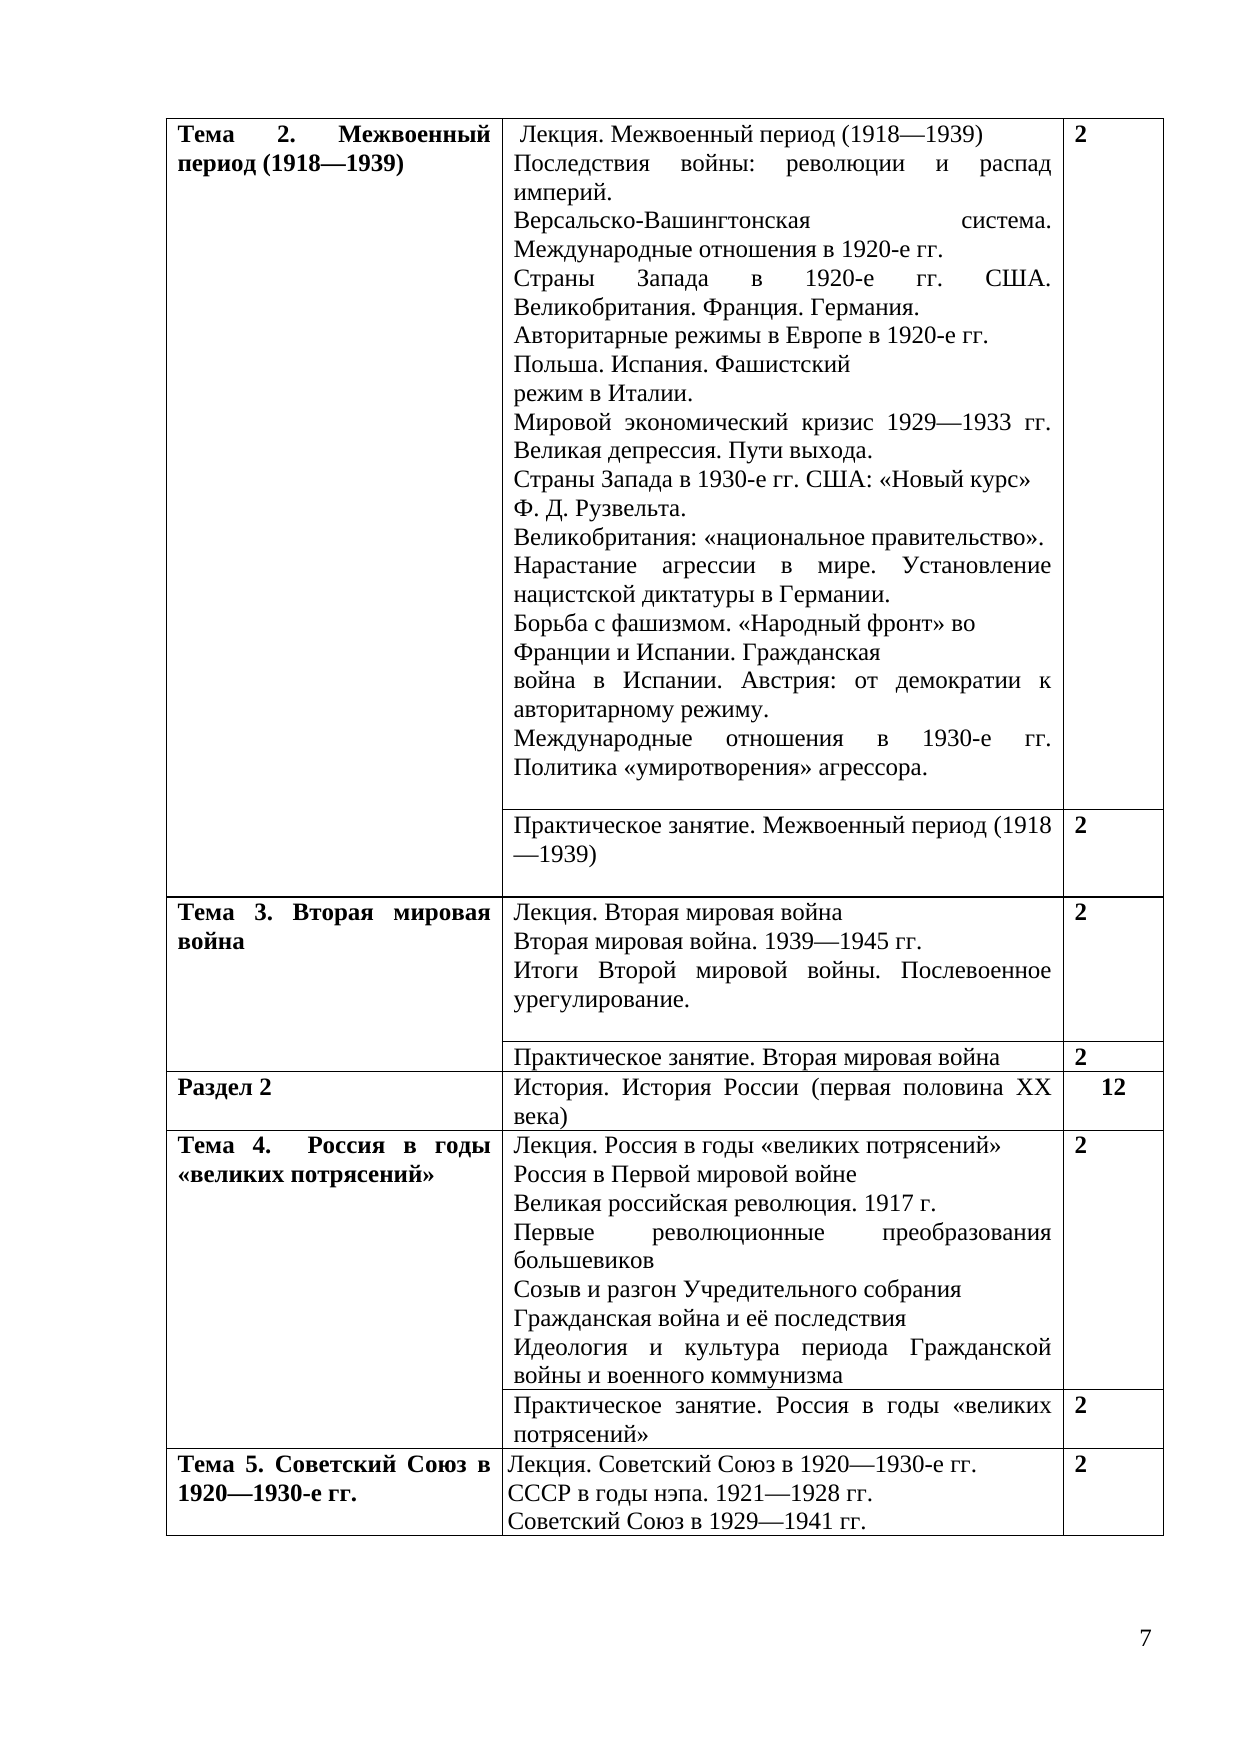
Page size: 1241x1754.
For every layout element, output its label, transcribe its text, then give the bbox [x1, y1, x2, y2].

table_cell 2 [1064, 898, 1163, 1041]
table_cell 2 [1064, 1390, 1163, 1448]
table_cell Практическое занятие. Межвоенный период (1918—1939) [503, 810, 1063, 896]
table_cell 2 [1064, 1131, 1163, 1389]
table_cell Тема 2. Межвоенный период (1918—1939) [167, 119, 502, 896]
table_cell 2 [1064, 1449, 1163, 1535]
table_cell 12 [1064, 1072, 1163, 1129]
table_cell Лекция. Межвоенный период (1918—1939) Последствия войны: революции и распад империй. Версальско-Вашингтонская система. Международные отношения в 1920-е гг. Страны Запада в 1920-е гг. США. Великобритания. Франция. Германия. Авторитарные режимы в Европе в 1920-е гг. Польша. Испания. Фашистский режим в Италии. Мировой экономический кризис 1929—1933 гг. Великая депрессия. Пути выхода. Страны Запада в 1930-е гг. США: «Новый курс» Ф. Д. Рузвельта. Великобритания: «национальное правительство». Нарастание агрессии в мире. Установление нацистской диктатуры в Германии. Борьба с фашизмом. «Народный фронт» во Франции и Испании. Гражданская война в Испании. Австрия: от демократии к авторитарному режиму. Международные отношения в 1930-е гг. Политика «умиротворения» агрессора. [503, 119, 1063, 809]
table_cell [167, 1449, 502, 1535]
table_cell 2 [1064, 119, 1163, 809]
table_cell 2 [1064, 810, 1163, 896]
table_cell Раздел 2 [167, 1072, 502, 1129]
table_cell 2 [1064, 1042, 1163, 1071]
table_cell Лекция. Вторая мировая война Вторая мировая война. 1939—1945 гг. Итоги Второй мировой войны. Послевоенное урегулирование. [503, 898, 1063, 1041]
table_cell Практическое занятие. Россия в годы «великих потрясений» [503, 1390, 1063, 1448]
table_cell Лекция. Советский Союз в 1920—1930-е гг. СССР в годы нэпа. 1921—1928 гг. Советский Союз в 1929—1941 гг. [503, 1449, 1063, 1535]
table_cell Тема 4. Россия в годы «великих потрясений» [167, 1131, 502, 1448]
table_cell Практическое занятие. Вторая мировая война [503, 1042, 1063, 1071]
table_cell Лекция. Россия в годы «великих потрясений» Россия в Первой мировой войне Великая российская революция. 1917 г. Первые революционные преобразования большевиков Созыв и разгон Учредительного собрания Гражданская война и её последствия Идеология и культура периода Гражданской войны и военного коммунизма [503, 1131, 1063, 1389]
table_cell История. История России (первая половина XX века) [503, 1072, 1063, 1129]
table_cell Тема 3. Вторая мировая война [167, 898, 502, 1071]
